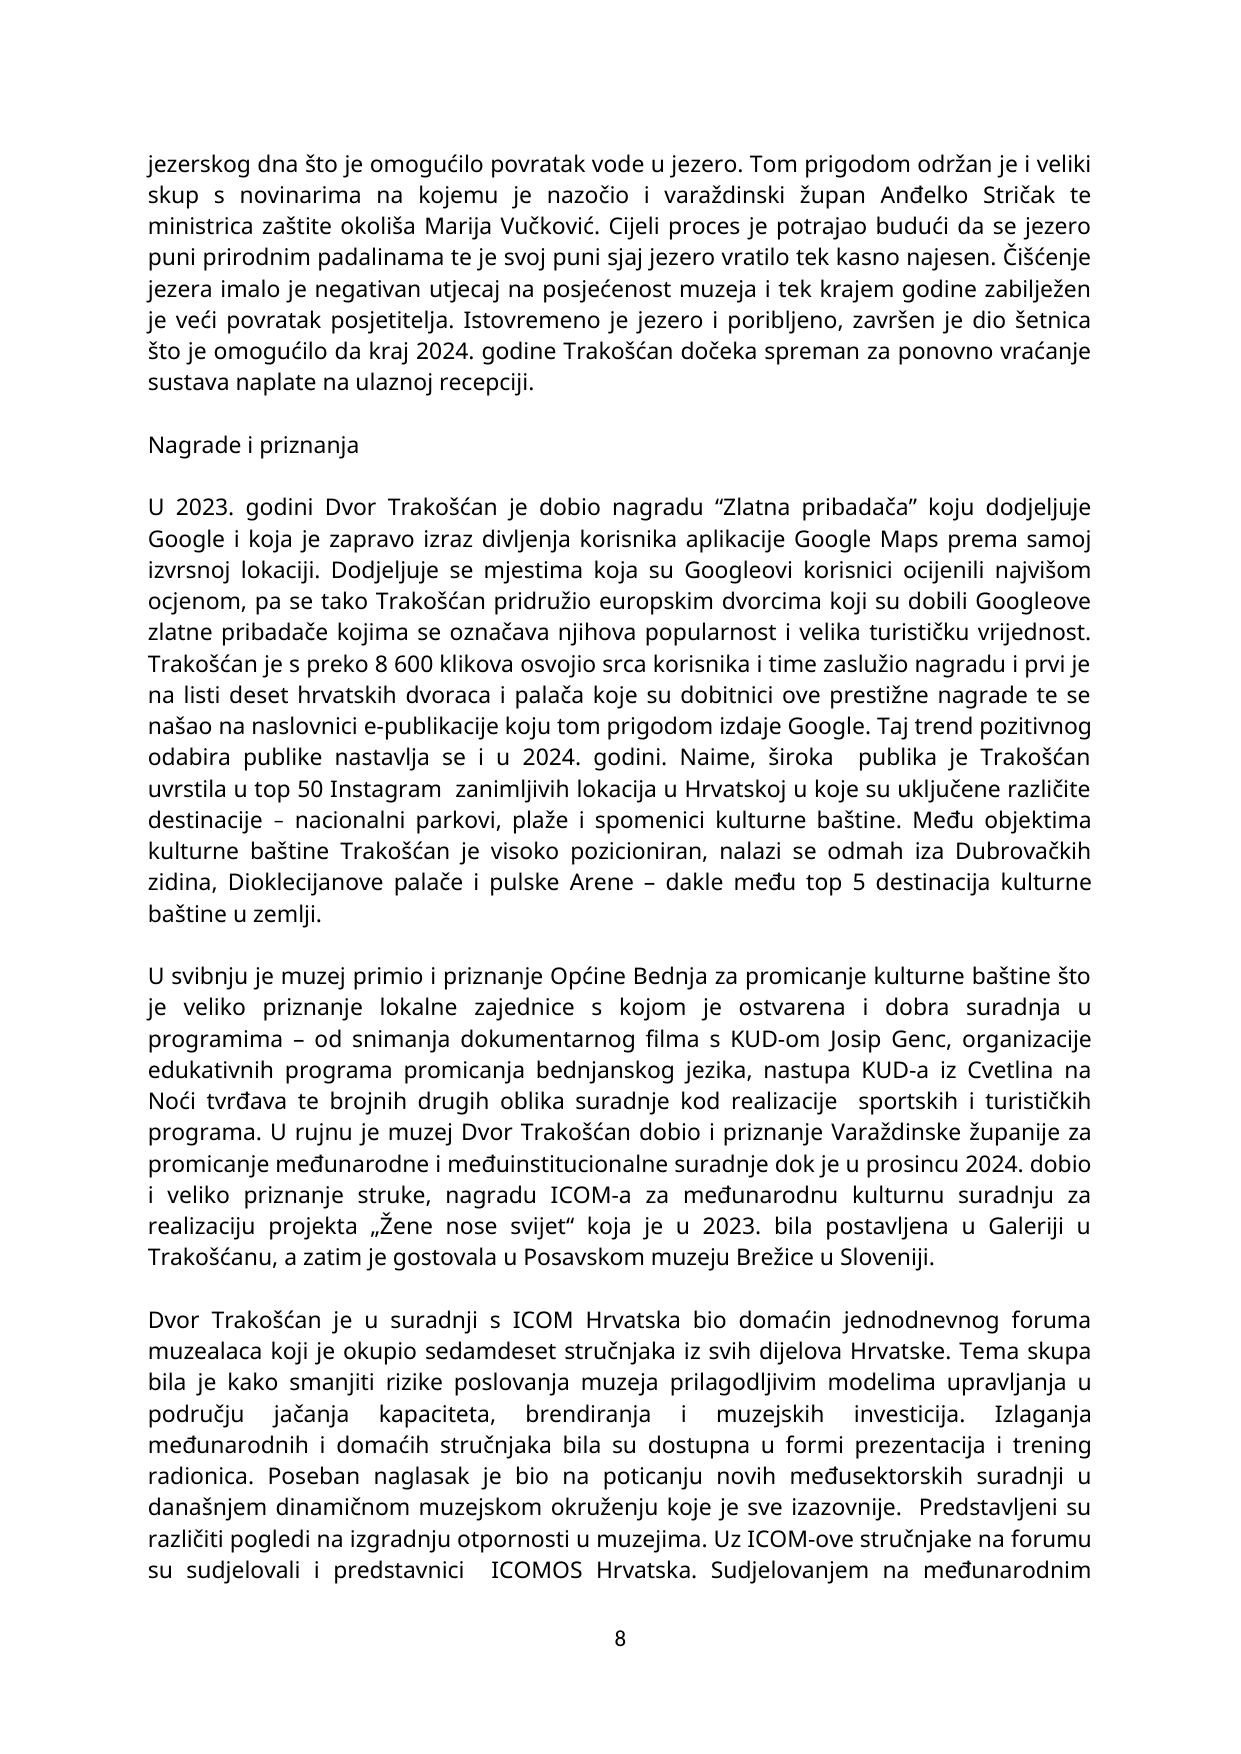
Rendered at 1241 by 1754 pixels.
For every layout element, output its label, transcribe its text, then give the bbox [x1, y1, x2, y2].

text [148, 1304, 1093, 1585]
text Nagrade i priznanja [148, 429, 1093, 460]
text U 2023. godini Dvor Trakošćan je dobio nagradu “Zlatna pribadača” koju dodjeljuje Google i koja je zapravo izraz divljenja korisnika aplikacije Google Maps prema samoj izvrsnoj lokaciji. Dodjeljuje se mjestima koja su Googleovi korisnici ocijenili najvišom ocjenom, pa se tako Trakošćan pridružio europskim dvorcima koji su dobili Googleove zlatne pribadače kojima se označava njihova popularnost i velika turističku vrijednost. Trakošćan je s preko 8 600 klikova osvojio srca korisnika i time zaslužio nagradu i prvi je na listi deset hrvatskih dvoraca i palača koje su dobitnici ove prestižne nagrade te se našao na naslovnici e-publikacije koju tom prigodom izdaje Google. Taj trend pozitivnog odabira publike nastavlja se i u 2024. godini. Naime, široka publika je Trakošćan uvrstila u top 50 Instagram zanimljivih lokacija u Hrvatskoj u koje su uključene različite destinacije – nacionalni parkovi, plaže i spomenici kulturne baštine. Među objektima kulturne baštine Trakošćan je visoko pozicioniran, nalazi se odmah iza Dubrovačkih zidina, Dioklecijanove palače i pulske Arene – dakle među top 5 destinacija kulturne baštine u zemlji. [148, 491, 1093, 929]
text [148, 148, 1093, 398]
text U svibnju je muzej primio i priznanje Općine Bednja za promicanje kulturne baštine što je veliko priznanje lokalne zajednice s kojom je ostvarena i dobra suradnja u programima – od snimanja dokumentarnog filma s KUD-om Josip Genc, organizacije edukativnih programa promicanja bednjanskog jezika, nastupa KUD-a iz Cvetlina na Noći tvrđava te brojnih drugih oblika suradnje kod realizacije sportskih i turističkih programa. U rujnu je muzej Dvor Trakošćan dobio i priznanje Varaždinske županije za promicanje međunarodne i međuinstitucionalne suradnje dok je u prosincu 2024. dobio i veliko priznanje struke, nagradu ICOM-a za međunarodnu kulturnu suradnju za realizaciju projekta „Žene nose svijet“ koja je u 2023. bila postavljena u Galeriji u Trakošćanu, a zatim je gostovala u Posavskom muzeju Brežice u Sloveniji. [148, 960, 1093, 1273]
